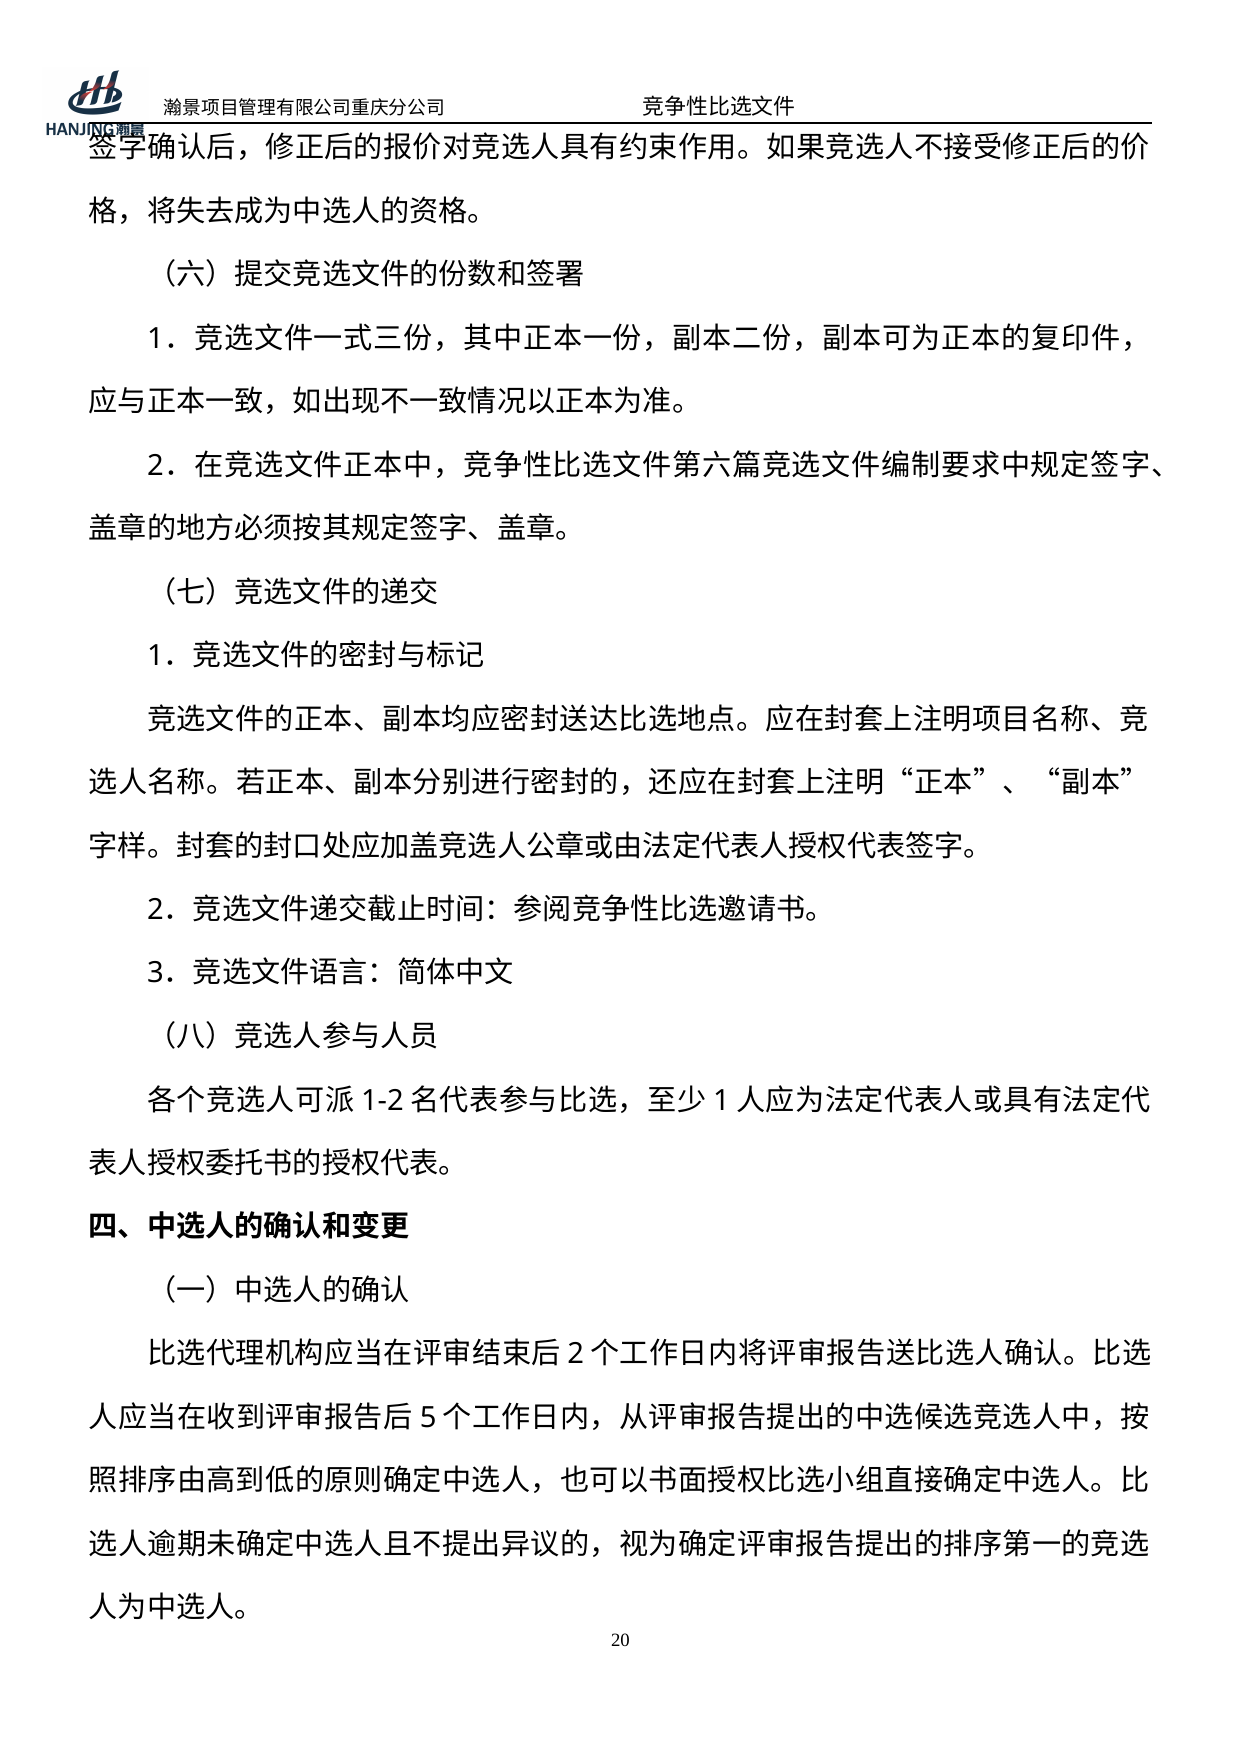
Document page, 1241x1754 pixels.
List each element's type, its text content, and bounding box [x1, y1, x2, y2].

subtitle 四、中选人的确认和变更 [88, 1203, 1152, 1245]
text 各个竞选人可派1-2名代表参与比选，至少1人应为法定代表人或具有法定代表人授权委托书的授权代表。 [88, 1076, 1152, 1182]
picture [41, 67, 150, 138]
text （七）竞选文件的递交 [88, 568, 1152, 611]
text （一）中选人的确认 [88, 1266, 1152, 1309]
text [88, 124, 1152, 230]
text 比选代理机构应当在评审结束后2个工作日内将评审报告送比选人确认。比选人应当在收到评审报告后5个工作日内，从评审报告提出的中选候选竞选人中，按照排序由高到低的原则确定中选人，也可以书面授权比选小组直接确定中选人。比选人逾期未确定中选人且不提出异议的，视为确定评审报告提出的排序第一的竞选人为中选人。 [88, 1330, 1152, 1626]
text 1．竞选文件的密封与标记 [88, 632, 1152, 674]
text 3．竞选文件语言：简体中文 [88, 949, 1152, 991]
text 竞选文件的正本、副本均应密封送达比选地点。应在封套上注明项目名称、竞选人名称。若正本、副本分别进行密封的，还应在封套上注明“正本”、“副本”字样。封套的封口处应加盖竞选人公章或由法定代表人授权代表签字。 [88, 695, 1152, 864]
text 1．竞选文件一式三份，其中正本一份，副本二份，副本可为正本的复印件，应与正本一致，如出现不一致情况以正本为准。 [88, 314, 1152, 420]
text （六）提交竞选文件的份数和签署 [88, 251, 1152, 293]
text （八）竞选人参与人员 [88, 1013, 1152, 1055]
text 2．在竞选文件正本中，竞争性比选文件第六篇竞选文件编制要求中规定签字、盖章的地方必须按其规定签字、盖章。 [88, 441, 1152, 547]
text 2．竞选文件递交截止时间：参阅竞争性比选邀请书。 [88, 886, 1152, 928]
